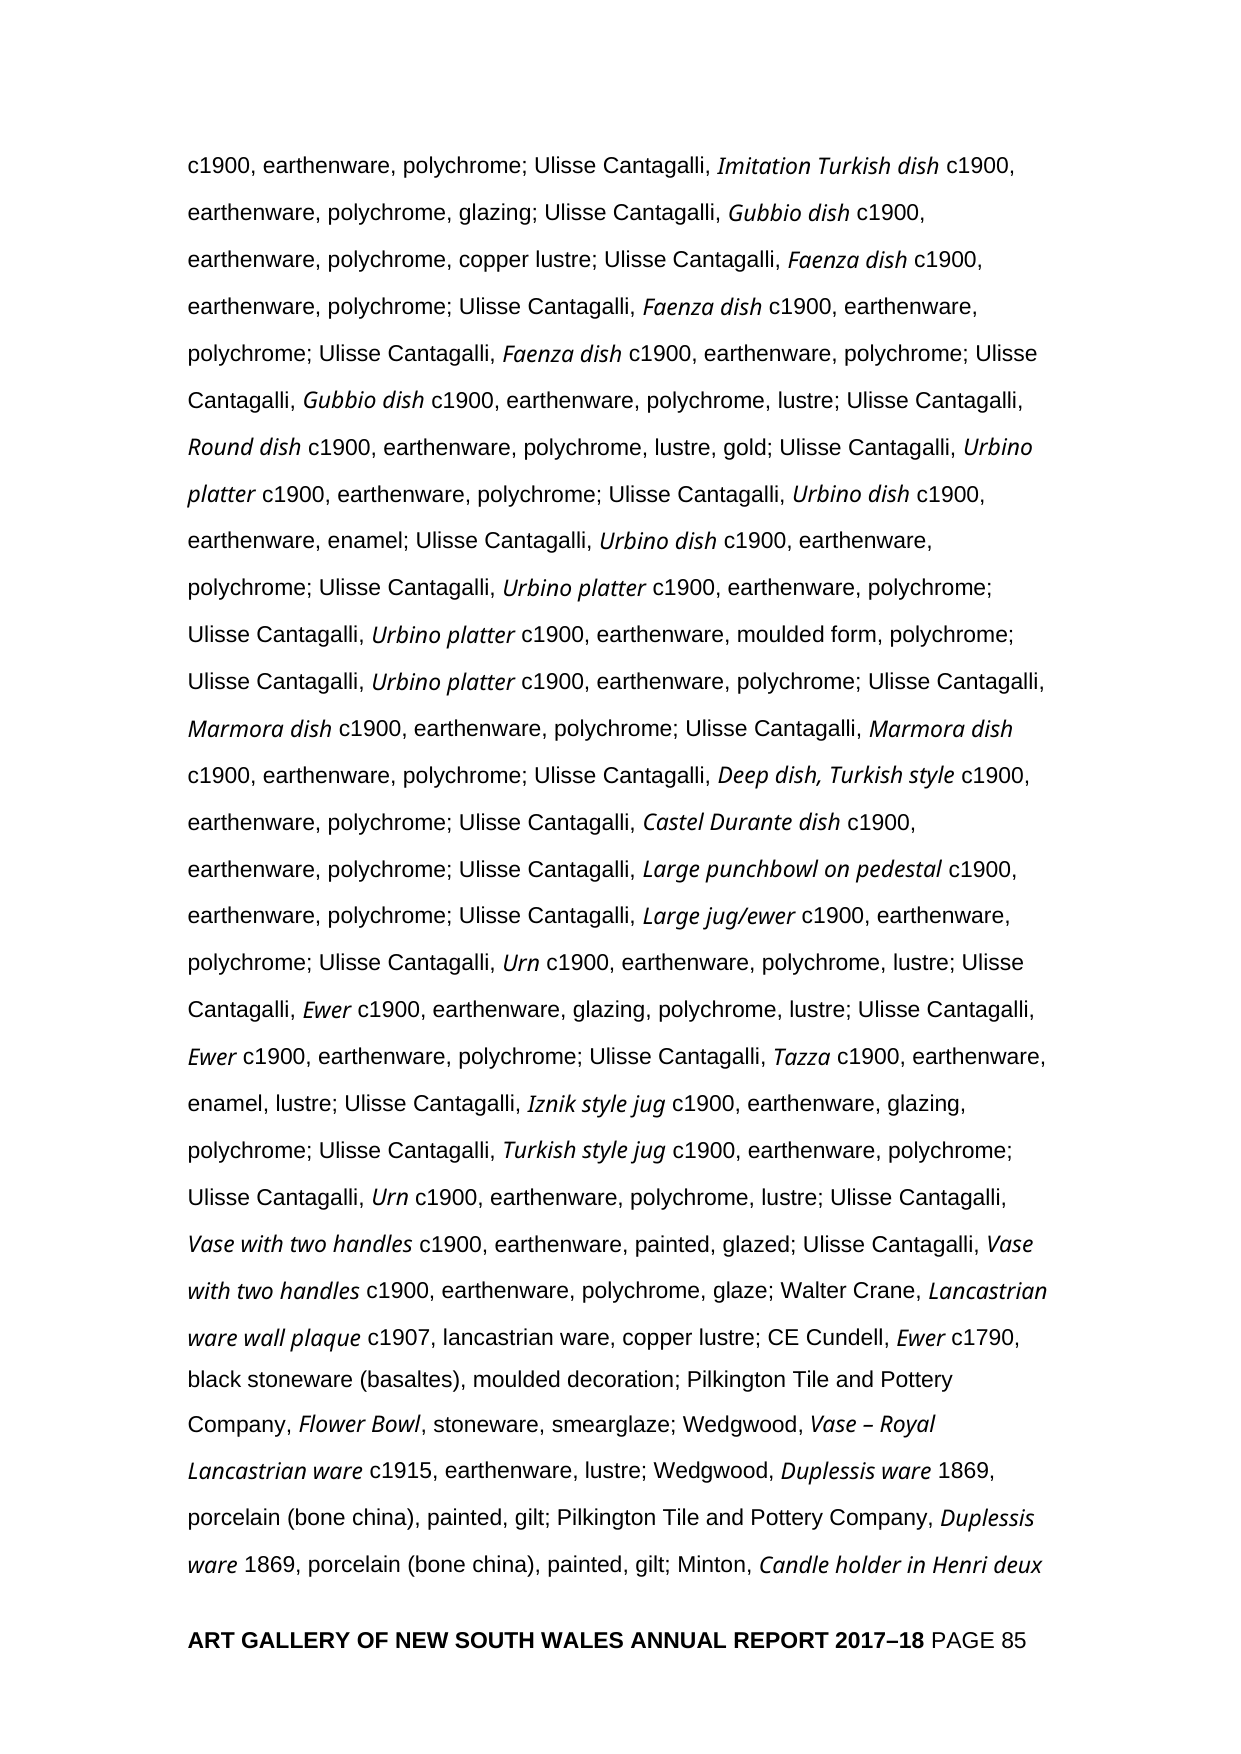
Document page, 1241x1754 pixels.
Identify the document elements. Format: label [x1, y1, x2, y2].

text [187, 150, 1053, 1580]
